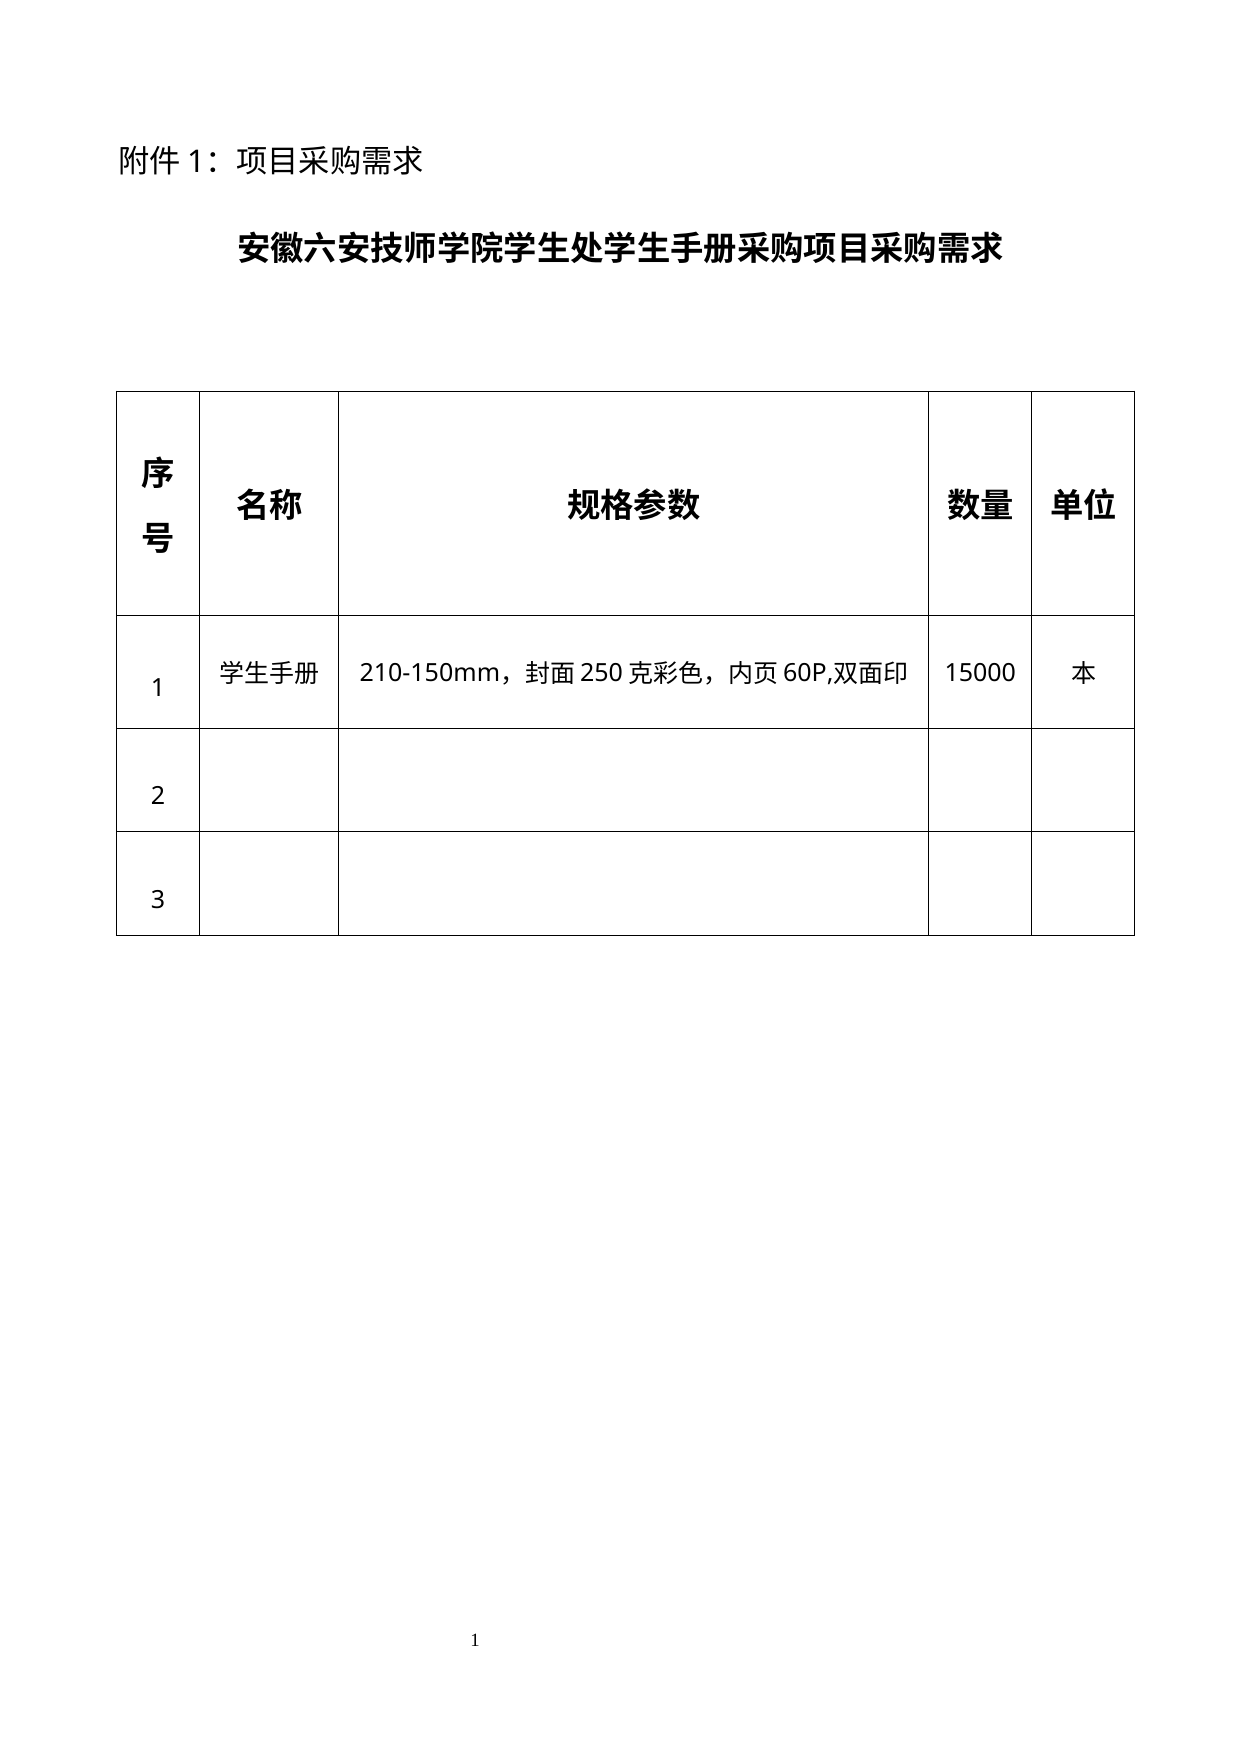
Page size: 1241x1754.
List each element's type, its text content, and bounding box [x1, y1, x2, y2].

table_cell [1032, 832, 1134, 935]
table_cell [200, 832, 338, 935]
table_cell [929, 832, 1031, 935]
table_cell 2 [117, 729, 199, 831]
table_cell 3 [117, 832, 199, 935]
text 安徽六安技师学院学生处学生手册采购项目采购需求 [118, 214, 1122, 279]
text 附件1：项目采购需求 [118, 126, 1122, 191]
table_cell 本 [1032, 616, 1134, 728]
table_cell [339, 832, 928, 935]
table_cell 210-150mm，封面250克彩色，内页60P,双面印 [339, 616, 928, 728]
table_cell [1032, 729, 1134, 831]
table_header 序号 [117, 392, 199, 615]
table_cell 15000 [929, 616, 1031, 728]
table_header 规格参数 [339, 392, 928, 615]
table_cell 1 [117, 616, 199, 728]
table_cell [929, 729, 1031, 831]
table_header 单位 [1032, 392, 1134, 615]
table_cell [339, 729, 928, 831]
table_cell [200, 729, 338, 831]
table_header 数量 [929, 392, 1031, 615]
table_cell 学生手册 [200, 616, 338, 728]
table_header 名称 [200, 392, 338, 615]
